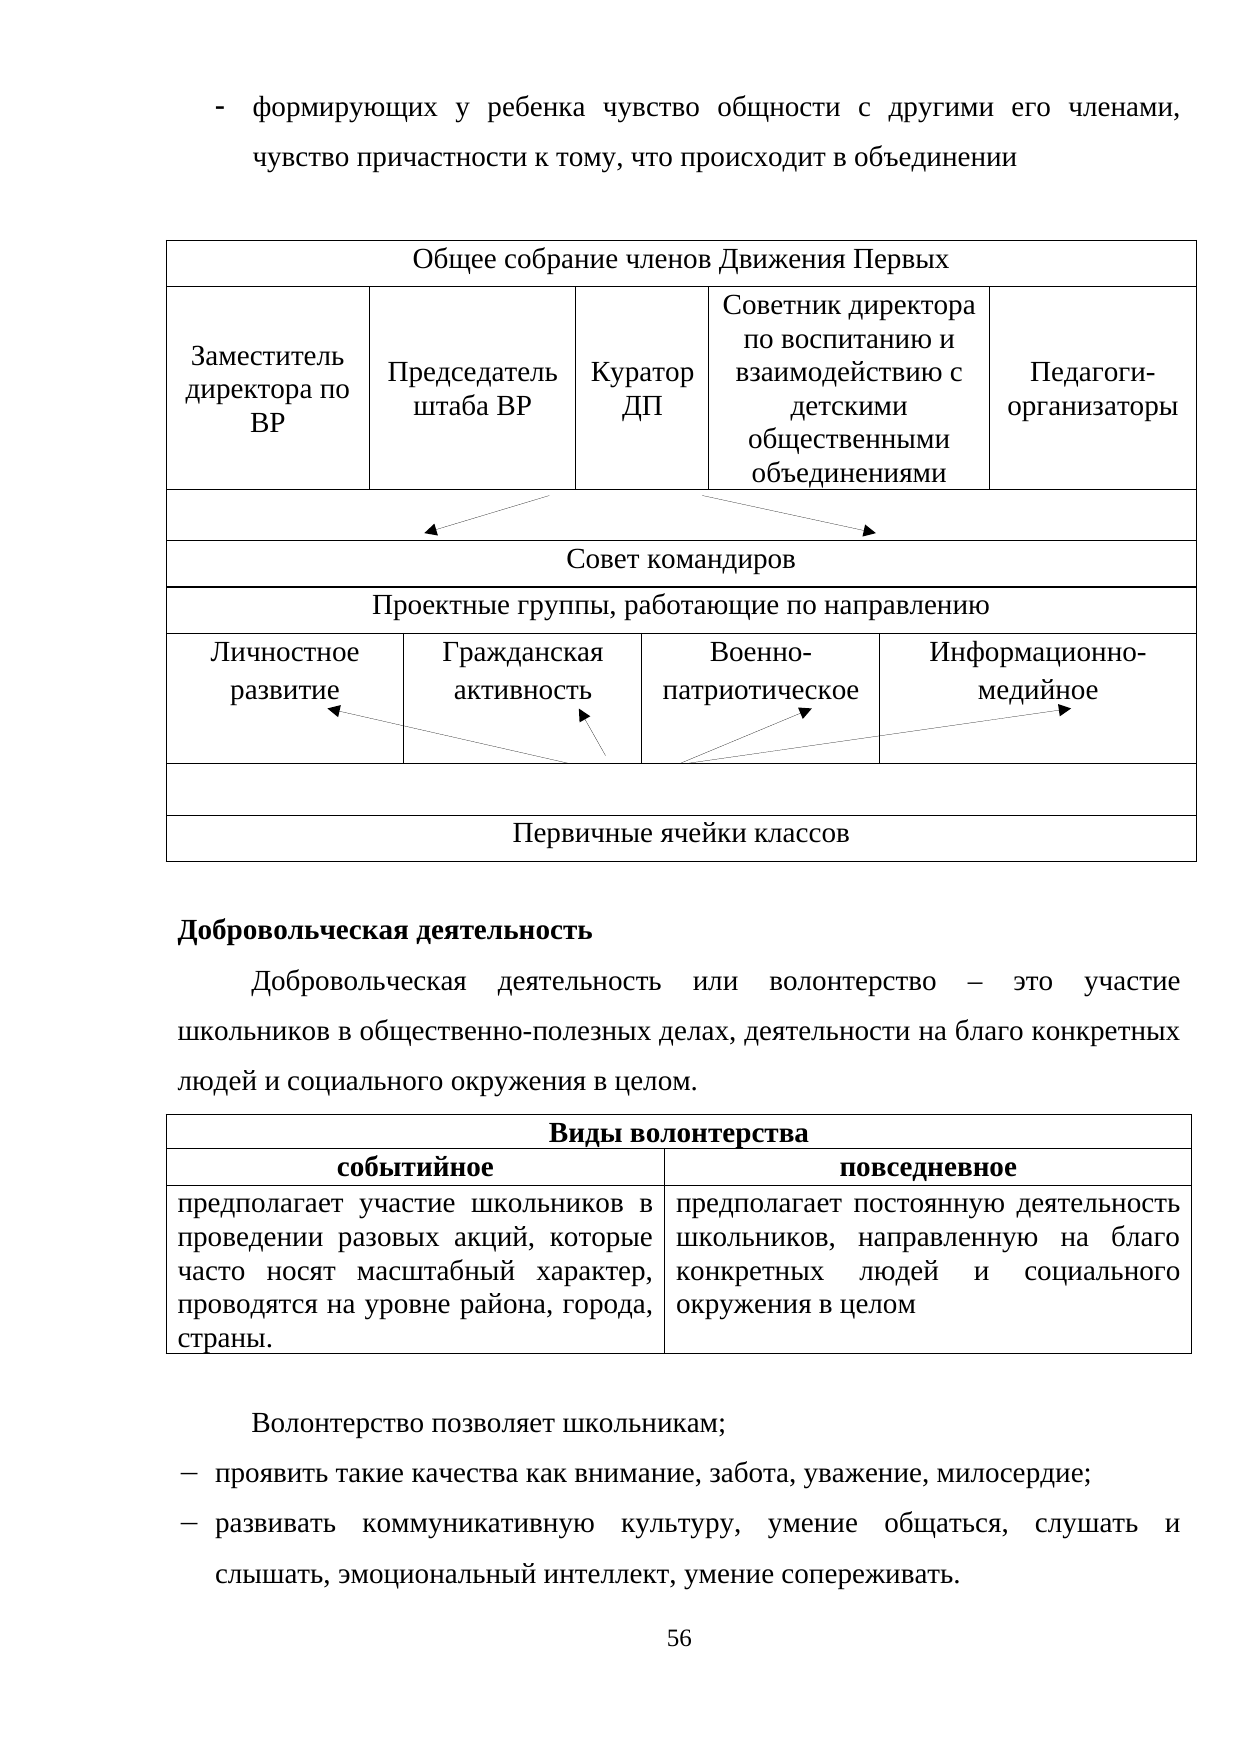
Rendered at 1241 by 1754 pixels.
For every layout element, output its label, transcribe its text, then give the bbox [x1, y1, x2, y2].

table_cell предполагает постоянную деятельность школьников, направленную на благо конкретных людей и социального окружения в целом [665, 1186, 1191, 1353]
table_cell повседневное [665, 1149, 1191, 1184]
table_cell Гражданская активность [404, 634, 641, 763]
table_cell предполагает участие школьников в проведении разовых акций, которые часто носят масштабный характер, проводятся на уровне района, города, страны. [167, 1186, 664, 1353]
table_cell Проектные группы, работающие по направлению [167, 588, 1196, 633]
table_cell [167, 764, 1196, 814]
table_cell Личностное развитие [167, 634, 403, 763]
table_cell Заместитель директора по ВР [167, 287, 369, 488]
table_cell Советник директора по воспитанию и взаимодействию с детскими общественными объединениями [709, 287, 989, 488]
table_cell [167, 490, 1196, 540]
list формирующих у ребенка чувство общности с другими его членами, чувство причастности к тому, что происходит в объединении [215, 89, 1181, 173]
table_header Виды волонтерства [167, 1115, 1191, 1148]
text Волонтерство позволяет школьникам; [177, 1405, 1181, 1438]
table_cell Совет командиров [167, 541, 1196, 586]
text Добровольческая деятельность [177, 912, 1181, 946]
list развивать коммуникативную культуру, умение общаться, слушать и слышать, эмоциональный интеллект, умение сопереживать. [177, 1505, 1181, 1589]
table_cell Председатель штаба ВР [370, 287, 575, 488]
table_cell Педагоги-организаторы [990, 287, 1196, 488]
list проявить такие качества как внимание, забота, уважение, милосердие; [177, 1455, 1181, 1489]
table_cell Военно-патриотическое [642, 634, 879, 763]
text Добровольческая деятельность или волонтерство – это участие школьников в общественно-полезных делах, деятельности на благо конкретных людей и социального окружения в целом. [177, 963, 1181, 1097]
table_cell Первичные ячейки классов [167, 816, 1196, 861]
table_cell событийное [167, 1149, 664, 1184]
table_header Общее собрание членов Движения Первых [167, 241, 1196, 286]
table_cell Куратор ДП [576, 287, 708, 488]
table_cell Информационно-медийное [880, 634, 1196, 763]
